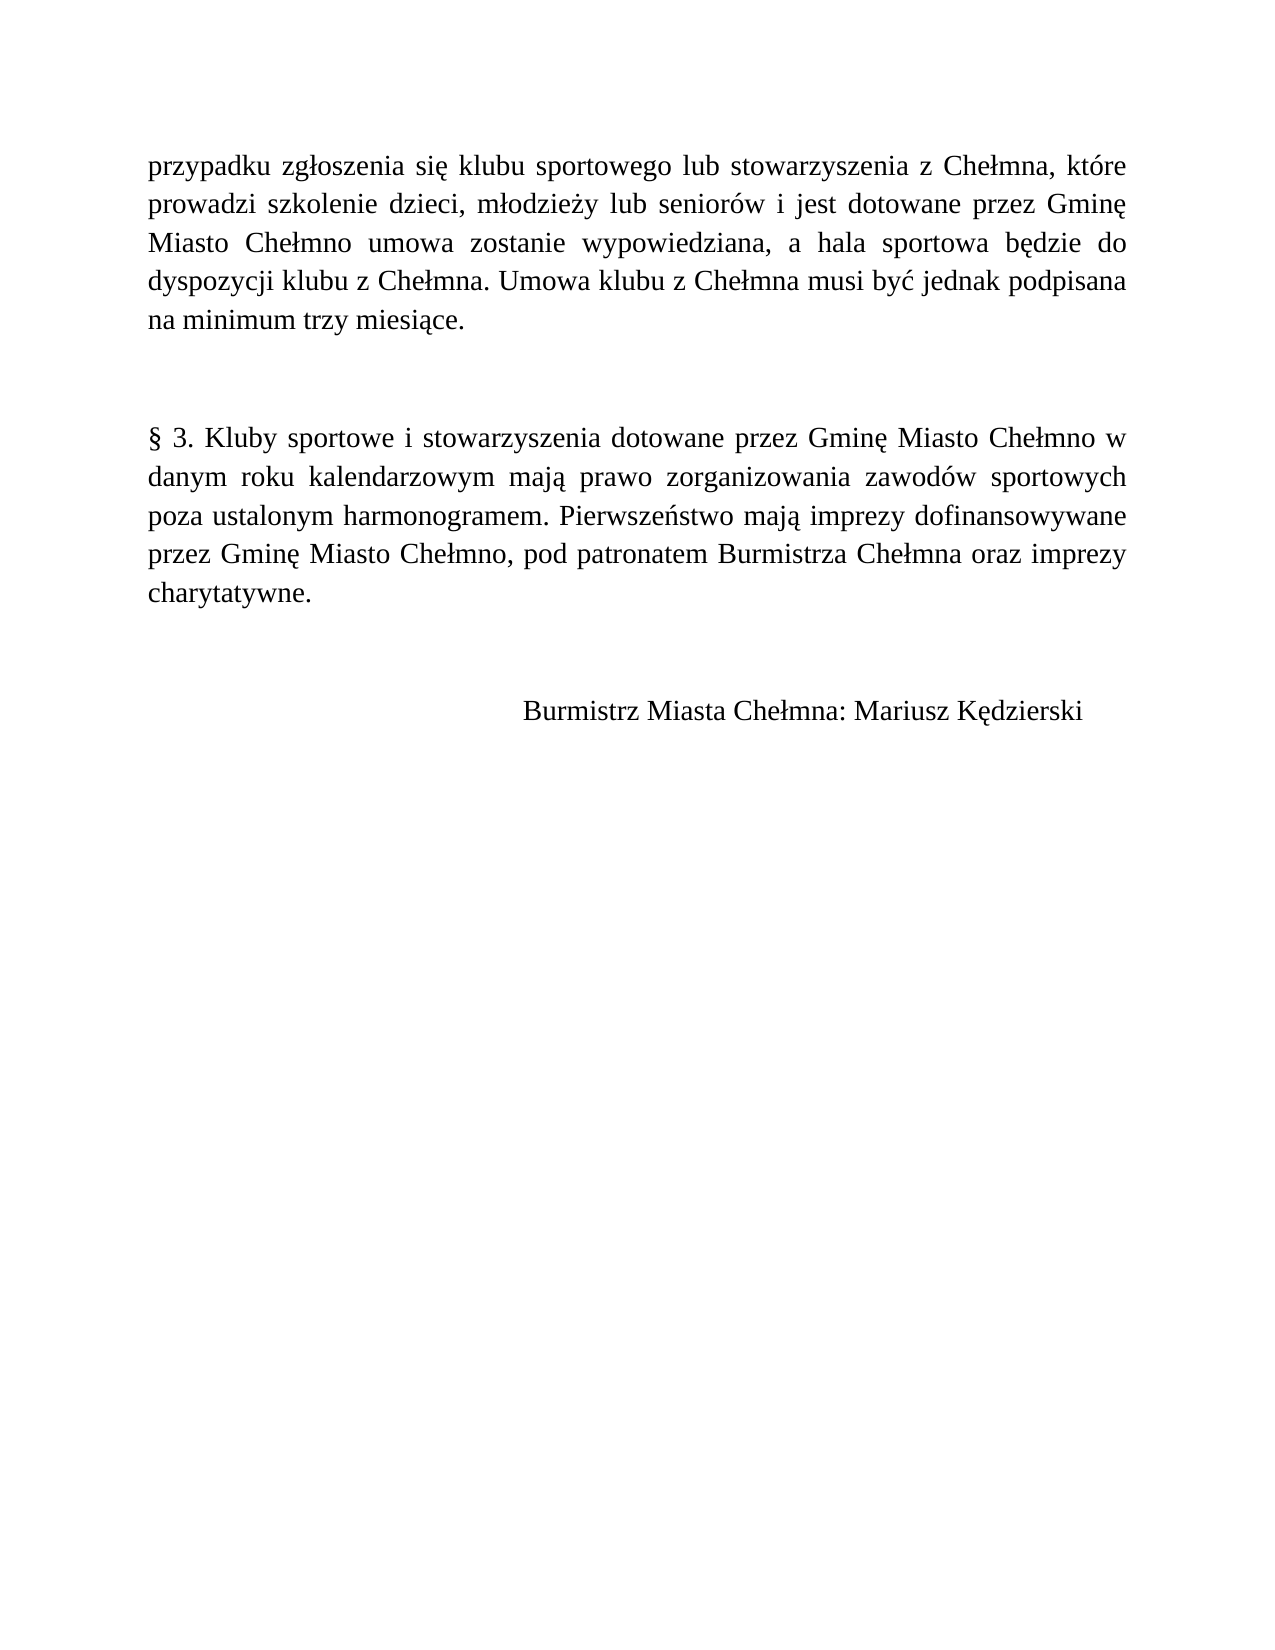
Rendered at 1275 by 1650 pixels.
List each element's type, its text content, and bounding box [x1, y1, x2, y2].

text § 3. Kluby sportowe i stowarzyszenia dotowane przez Gminę Miasto Chełmno w danym roku kalendarzowym mają prawo zorganizowania zawodów sportowych poza ustalonym harmonogramem. Pierwszeństwo mają imprezy dofinansowywane przez Gminę Miasto Chełmno, pod patronatem Burmistrza Chełmna oraz imprezy charytatywne. [148, 421, 1127, 608]
text Burmistrz Miasta Chełmna: Mariusz Kędzierski [523, 693, 1127, 727]
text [148, 148, 1127, 335]
